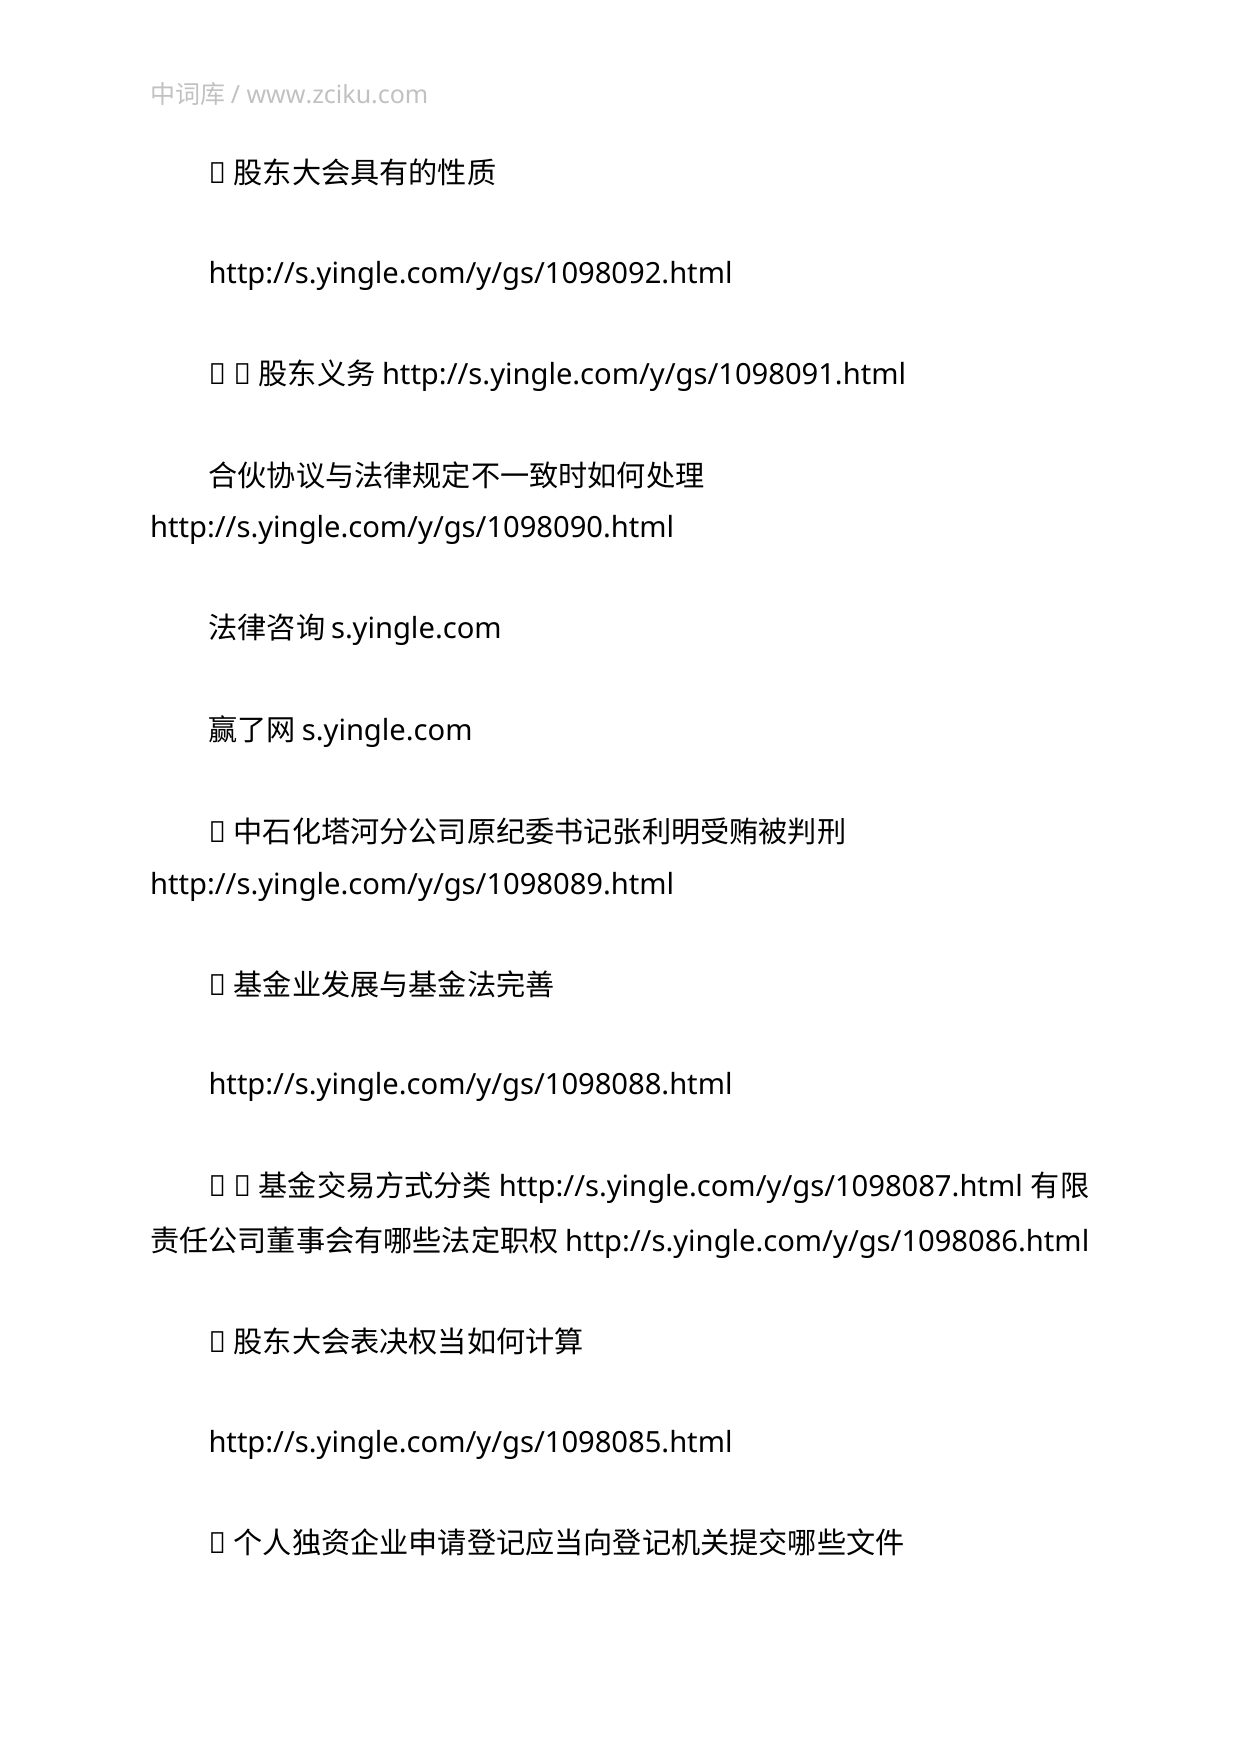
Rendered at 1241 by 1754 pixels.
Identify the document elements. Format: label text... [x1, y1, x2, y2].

text http://s.yingle.com/y/gs/1098088.html [150, 1064, 1090, 1103]
text http://s.yingle.com/y/gs/1098085.html [150, 1421, 1090, 1461]
text 赢了网s.yingle.com [150, 707, 1090, 749]
text 法律咨询s.yingle.com [150, 605, 1090, 647]
text http://s.yingle.com/y/gs/1098092.html [150, 252, 1090, 292]
text  股东大会表决权当如何计算 [150, 1319, 1090, 1361]
text 合伙协议与法律规定不一致时如何处理 http://s.yingle.com/y/gs/1098090.html [150, 452, 1090, 546]
text   股东义务 http://s.yingle.com/y/gs/1098091.html [150, 350, 1090, 393]
text   基金交易方式分类 http://s.yingle.com/y/gs/1098087.html 有限责任公司董事会有哪些法定职权 http://s.yingle.com/y/gs/1098086.html [150, 1162, 1090, 1259]
text  股东大会具有的性质 [150, 150, 1090, 192]
text  基金业发展与基金法完善 [150, 962, 1090, 1004]
text  中石化塔河分公司原纪委书记张利明受贿被判刑 http://s.yingle.com/y/gs/1098089.html [150, 809, 1090, 903]
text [150, 1519, 1090, 1562]
